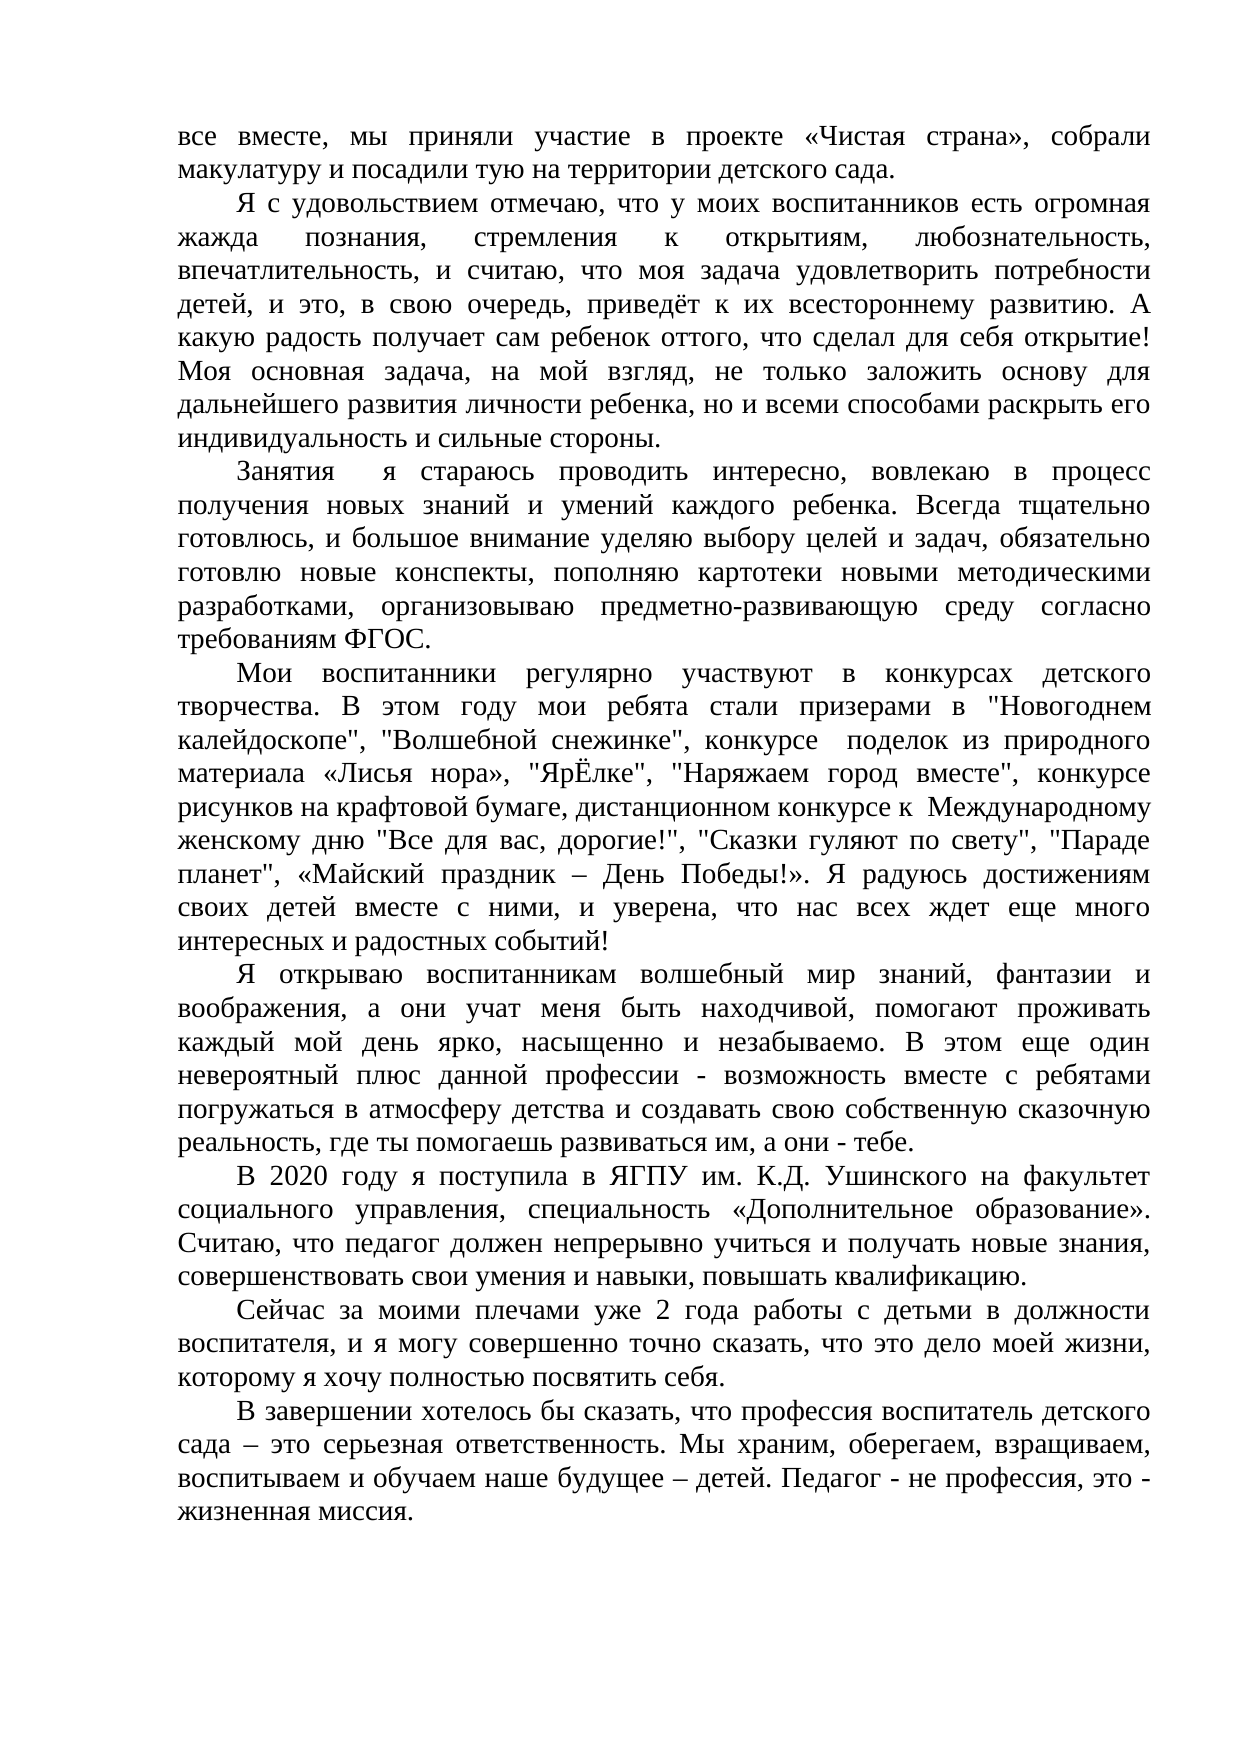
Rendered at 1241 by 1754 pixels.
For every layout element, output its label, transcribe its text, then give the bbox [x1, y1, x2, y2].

text Я с удовольствием отмечаю, что у моих воспитанников есть огромная жажда познания, стремления к открытиям, любознательность, впечатлительность, и считаю, что моя задача удовлетворить потребности детей, и это, в свою очередь, приведёт к их всестороннему развитию. А какую радость получает сам ребенок оттого, что сделал для себя открытие! Моя основная задача, на мой взгляд, не только заложить основу для дальнейшего развития личности ребенка, но и всеми способами раскрыть его индивидуальность и сильные стороны. [177, 185, 1152, 453]
text В завершении хотелось бы сказать, что профессия воспитатель детского сада – это серьезная ответственность. Мы храним, оберегаем, взращиваем, воспитываем и обучаем наше будущее – детей. Педагог - не профессия, это - жизненная миссия. [177, 1393, 1152, 1527]
text Сейчас за моими плечами уже 2 года работы с детьми в должности воспитателя, и я могу совершенно точно сказать, что это дело моей жизни, которому я хочу полностью посвятить себя. [177, 1292, 1152, 1393]
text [177, 118, 1152, 185]
text В 2020 году я поступила в ЯГПУ им. К.Д. Ушинского на факультет социального управления, специальность «Дополнительное образование». Считаю, что педагог должен непрерывно учиться и получать новые знания, совершенствовать свои умения и навыки, повышать квалификацию. [177, 1158, 1152, 1292]
text Я открываю воспитанникам волшебный мир знаний, фантазии и воображения, а они учат меня быть находчивой, помогают проживать каждый мой день ярко, насыщенно и незабываемо. В этом еще один невероятный плюс данной профессии - возможность вместе с ребятами погружаться в атмосферу детства и создавать свою собственную сказочную реальность, где ты помогаешь развиваться им, а они - тебе. [177, 957, 1152, 1158]
text Занятия я стараюсь проводить интересно, вовлекаю в процесс получения новых знаний и умений каждого ребенка. Всегда тщательно готовлюсь, и большое внимание уделяю выбору целей и задач, обязательно готовлю новые конспекты, пополняю картотеки новыми методическими разработками, организовываю предметно-развивающую среду согласно требованиям ФГОС. [177, 453, 1152, 655]
text Мои воспитанники регулярно участвуют в конкурсах детского творчества. В этом году мои ребята стали призерами в "Новогоднем калейдоскопе", "Волшебной снежинке", конкурсе поделок из природного материала «Лисья нора», "ЯрЁлке", "Наряжаем город вместе", конкурсе рисунков на крафтовой бумаге, дистанционном конкурсе к Международному женскому дню "Все для вас, дорогие!", "Сказки гуляют по свету", "Параде планет", «Майский праздник – День Победы!». Я радуюсь достижениям своих детей вместе с ними, и уверена, что нас всех ждет еще много интересных и радостных событий! [177, 655, 1152, 957]
